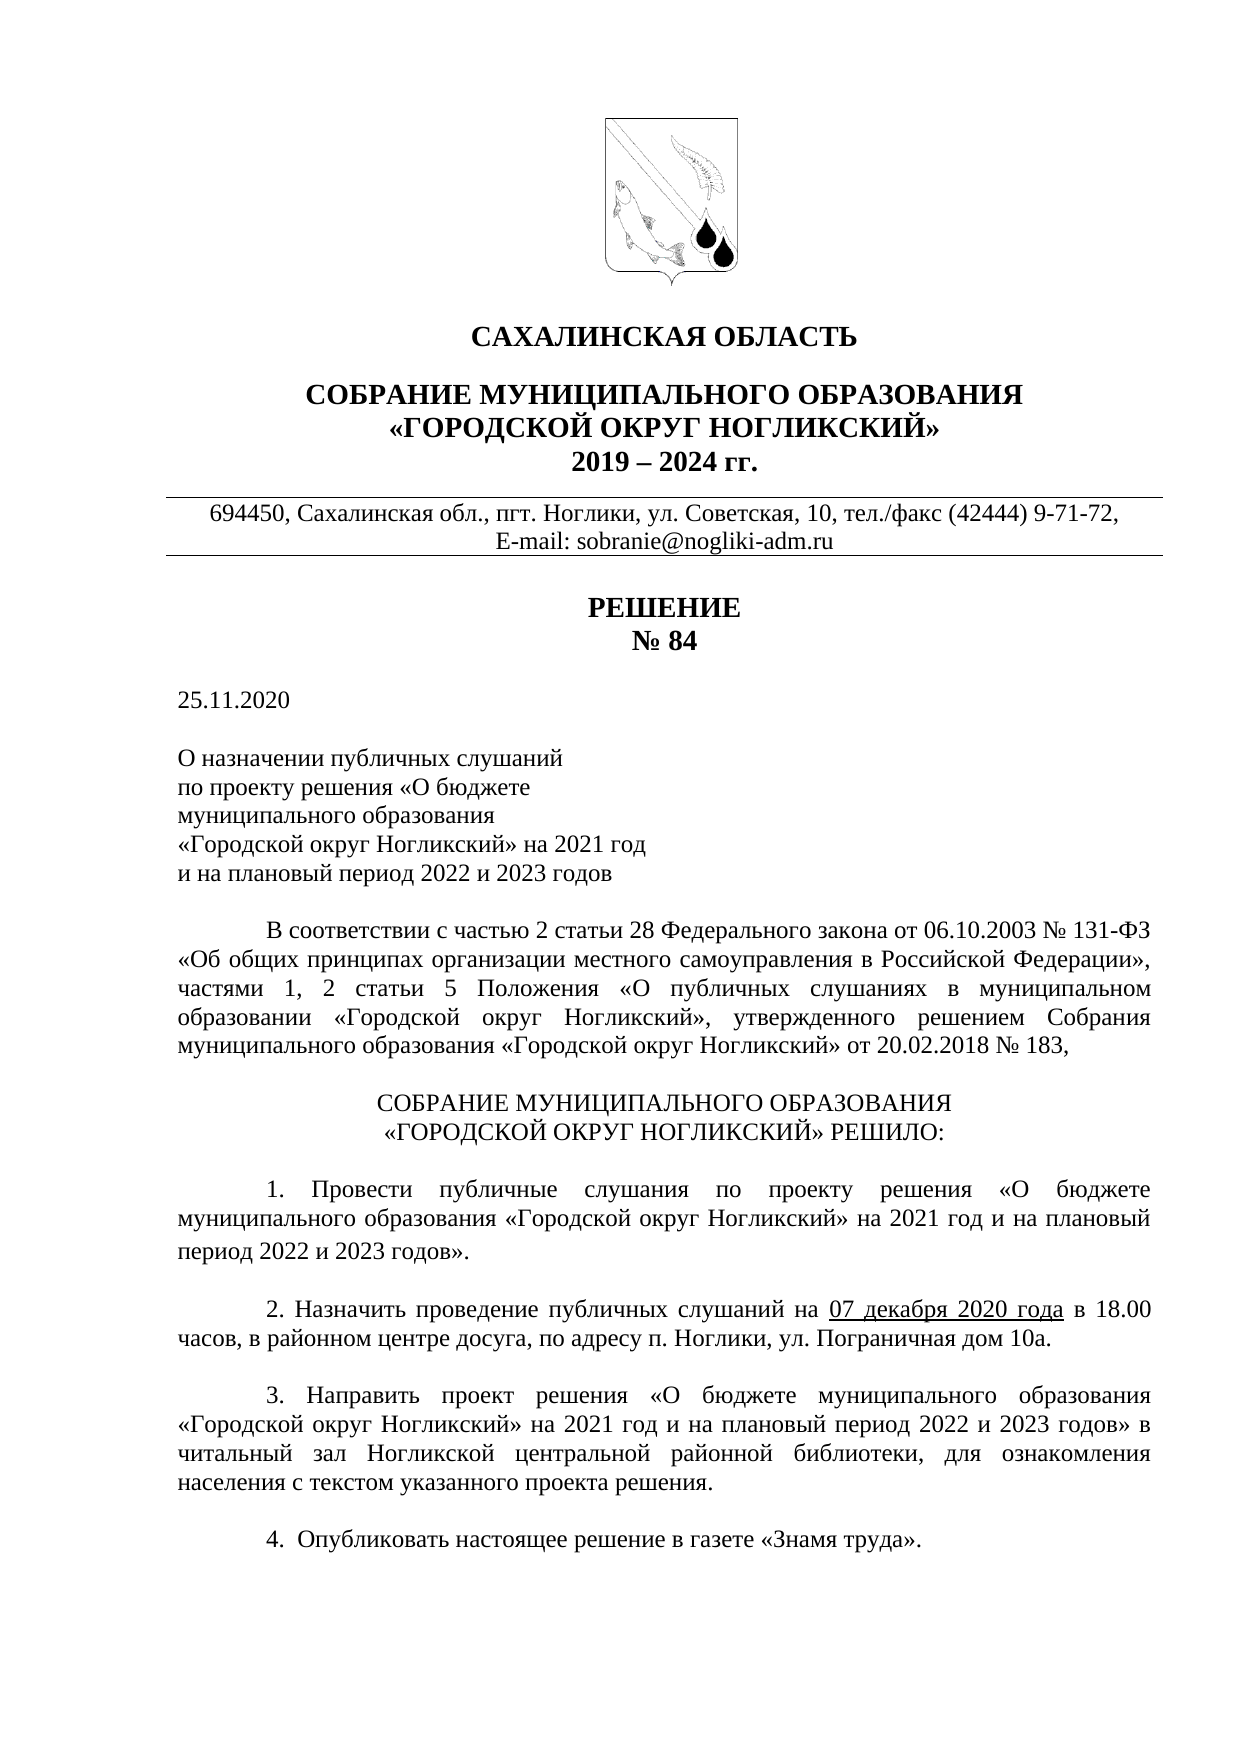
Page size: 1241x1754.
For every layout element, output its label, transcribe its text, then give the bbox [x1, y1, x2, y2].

text и на плановый период 2022 и 2023 годов [177, 858, 1152, 887]
subtitle «ГОРОДСКОЙ ОКРУГ НОГЛИКСКИЙ» [177, 410, 1152, 444]
subtitle 2019 – 2024 гг. [177, 444, 1152, 477]
text «Городской округ Ногликский» на 2021 год [177, 829, 1152, 858]
text РЕШЕНИЕ [177, 590, 1152, 623]
text 25.11.2020 [177, 686, 1152, 714]
subtitle муниципального образования [177, 801, 1152, 829]
text О назначении публичных слушаний [177, 743, 1152, 772]
subtitle 1. Провести публичные слушания по проекту решения «О бюджете муниципального образования «Городской округ Ногликский» на 2021 год и на плановый период 2022 и 2023 годов». [177, 1174, 1152, 1265]
text 4. Опубликовать настоящее решение в газете «Знамя труда». [177, 1524, 1152, 1553]
text В соответствии с частью 2 статьи 28 Федерального закона от 06.10.2003 № 131-ФЗ «Об общих принципах организации местного самоуправления в Российской Федерации», частями 1, 2 статьи 5 Положения «О публичных слушаниях в муниципальном образовании «Городской округ Ногликский», утвержденного решением Собрания муниципального образования «Городской округ Ногликский» от 20.02.2018 № 183, [177, 916, 1152, 1059]
table_header 694450, Сахалинская обл., пгт. Ноглики, ул. Советская, 10, тел./факс (42444) 9-71-72, E-mail: sobranie@nogliki-adm.ru [166, 498, 1163, 555]
title САХАЛИНСКАЯ ОБЛАСТЬ [177, 319, 1152, 353]
text № 84 [177, 623, 1152, 657]
text по проекту решения «О бюджете [177, 772, 1152, 801]
subtitle СОБРАНИЕ МУНИЦИПАЛЬНОГО ОБРАЗОВАНИЯ [177, 377, 1152, 410]
picture [605, 118, 738, 286]
text «ГОРОДСКОЙ ОКРУГ НОГЛИКСКИЙ» РЕШИЛО: [177, 1117, 1152, 1146]
text 2. Назначить проведение публичных слушаний на 07 декабря 2020 года в 18.00 часов, в районном центре досуга, по адресу п. Ноглики, ул. Пограничная дом 10а. [177, 1294, 1152, 1352]
text СОБРАНИЕ МУНИЦИПАЛЬНОГО ОБРАЗОВАНИЯ [177, 1088, 1152, 1117]
text 3. Направить проект решения «О бюджете муниципального образования «Городской округ Ногликский» на 2021 год и на плановый период 2022 и 2023 годов» в читальный зал Ногликской центральной районной библиотеки, для ознакомления населения с текстом указанного проекта решения. [177, 1380, 1152, 1495]
